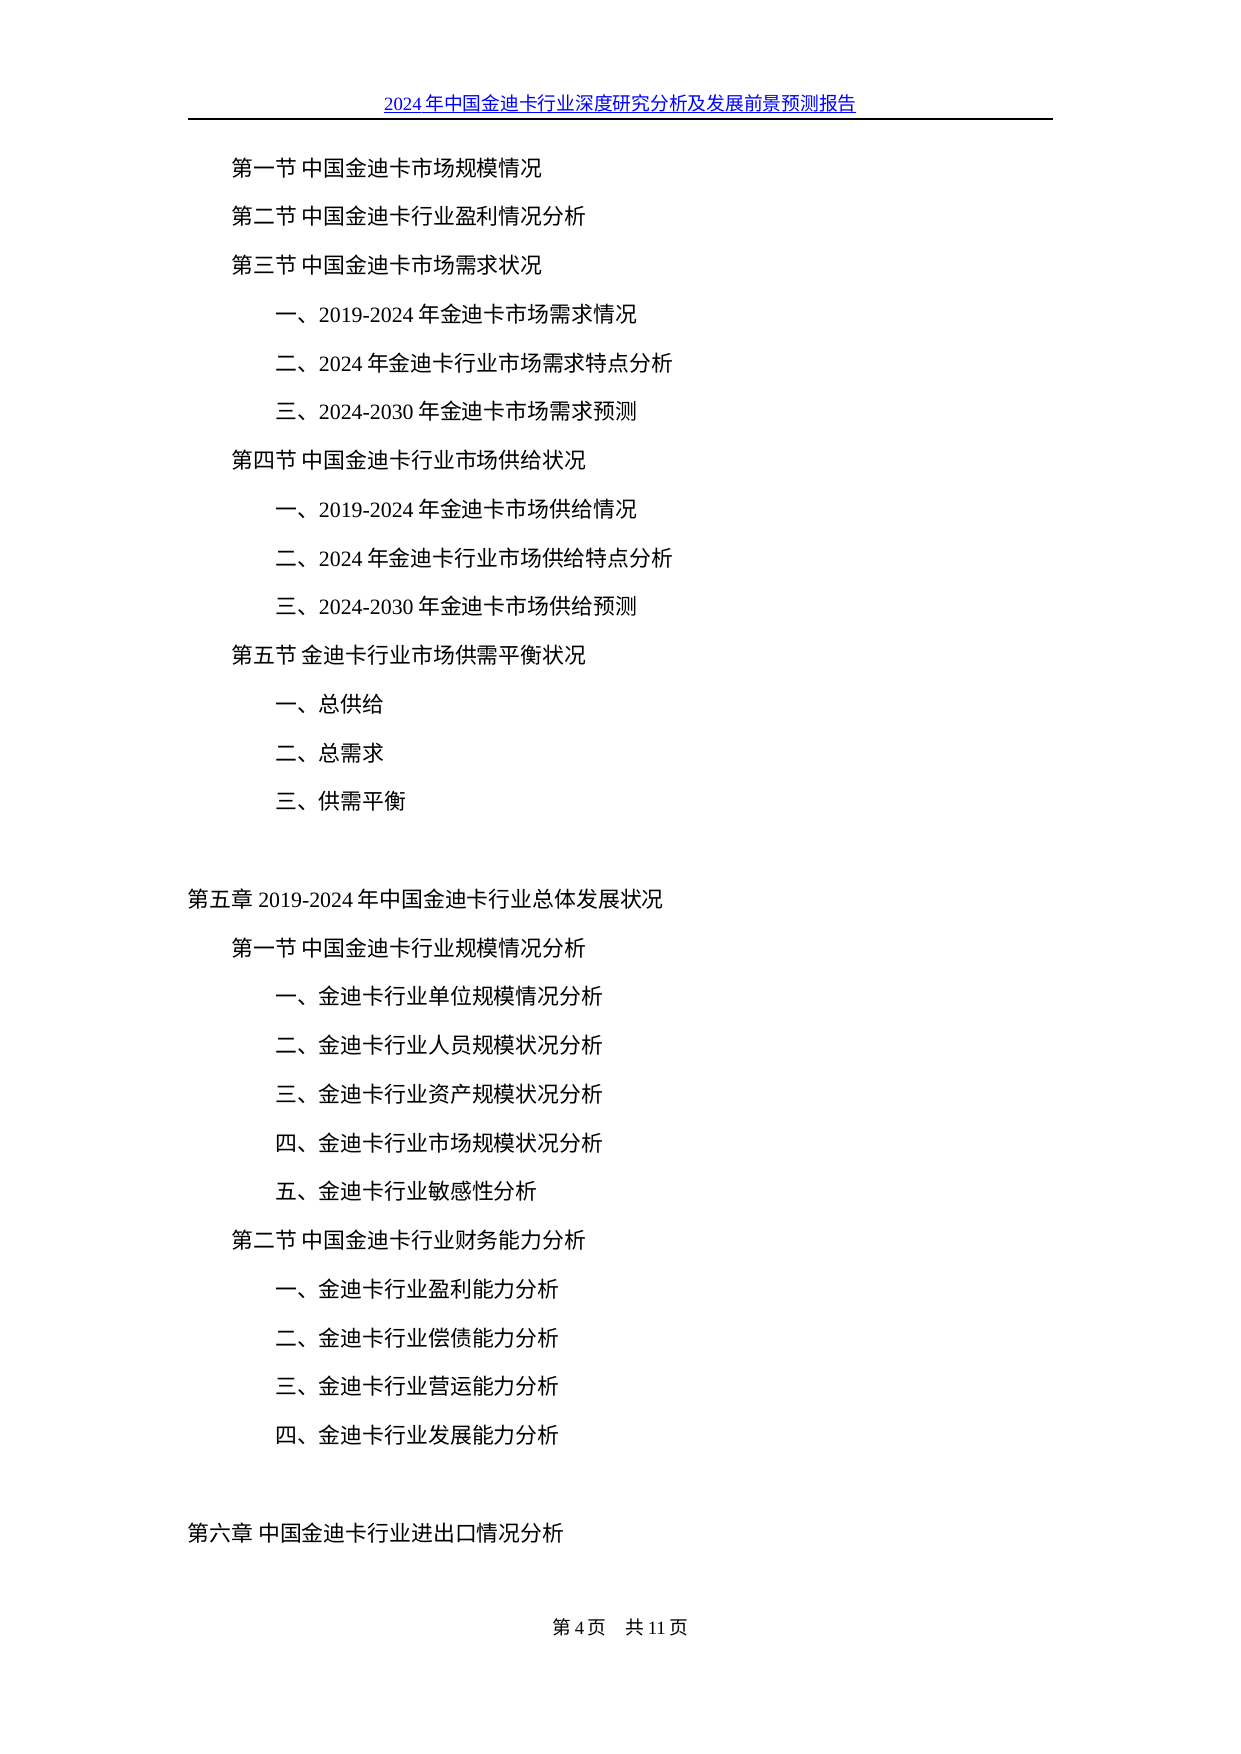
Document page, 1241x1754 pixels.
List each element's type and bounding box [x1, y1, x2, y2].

text [187, 150, 1053, 1548]
